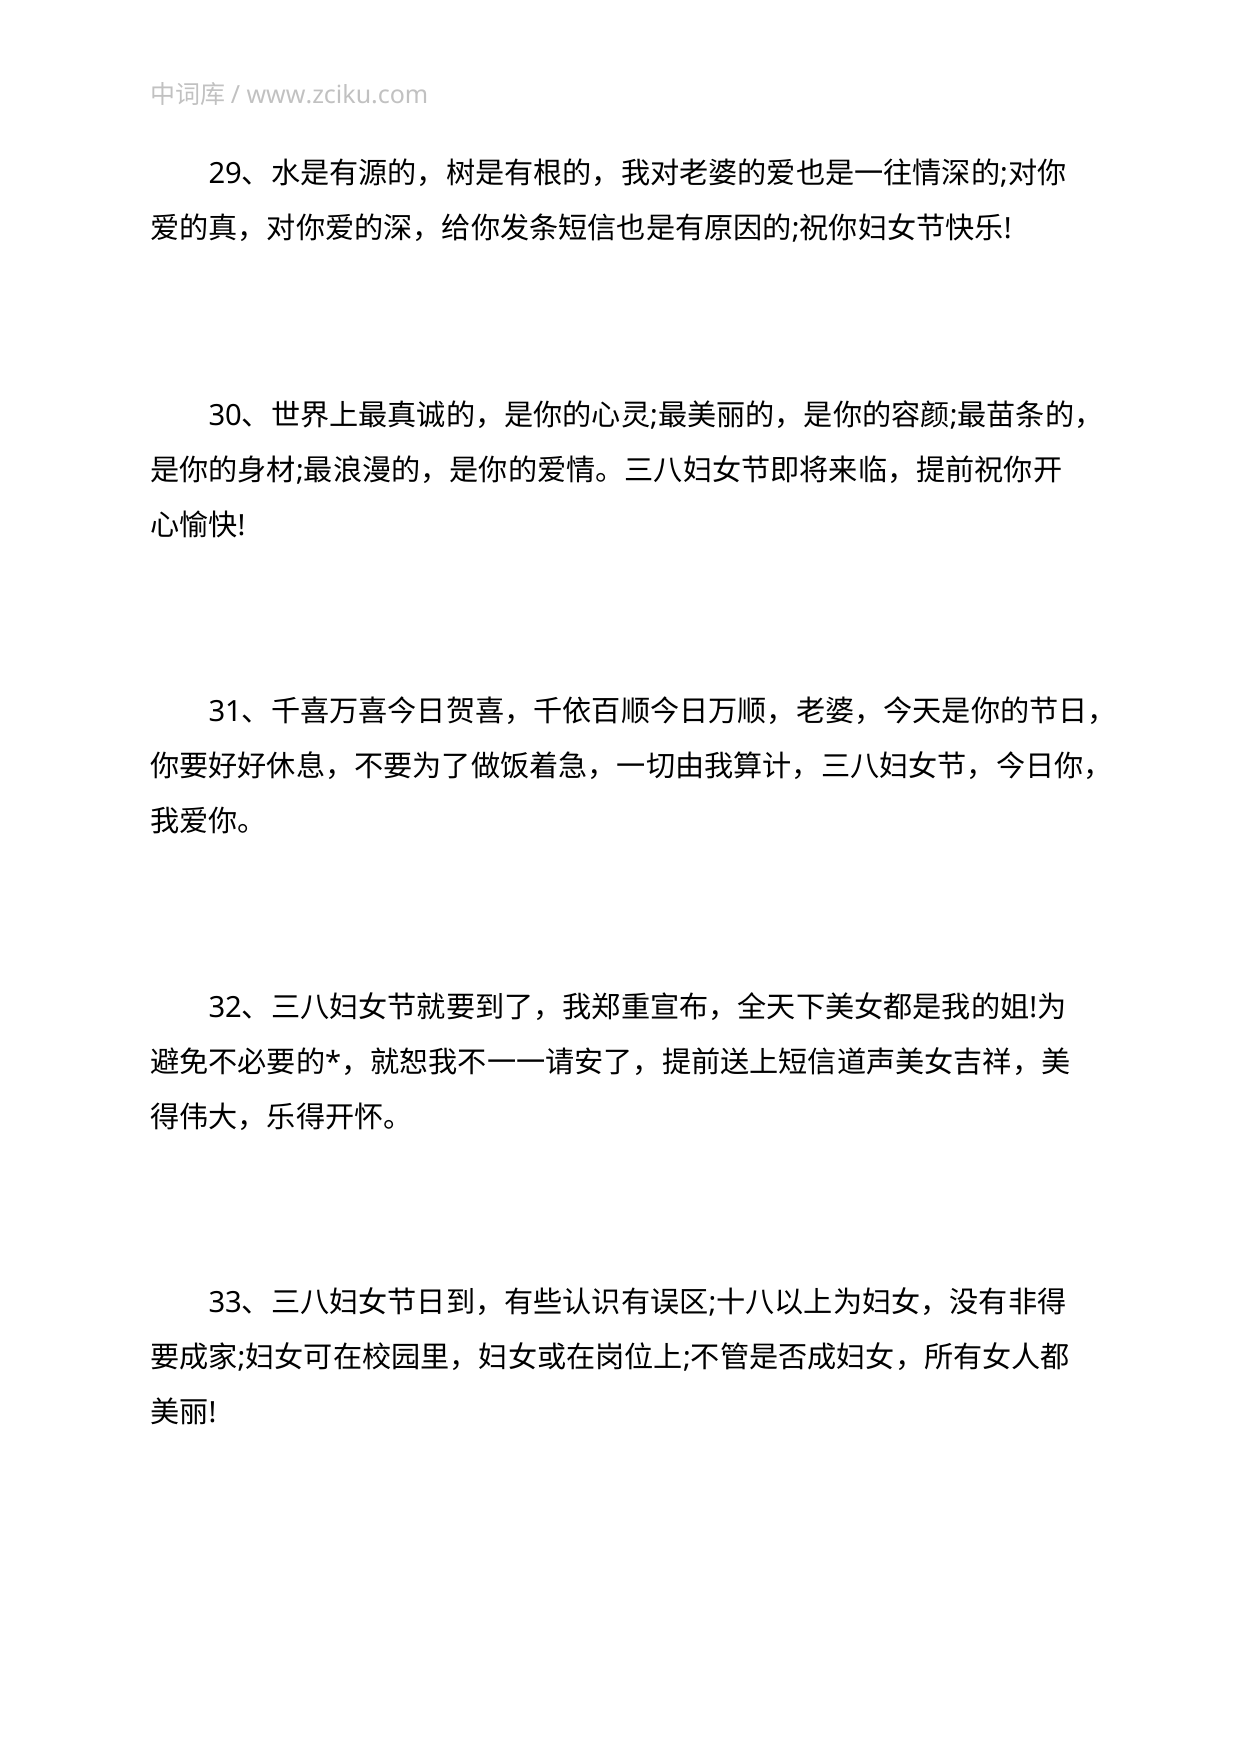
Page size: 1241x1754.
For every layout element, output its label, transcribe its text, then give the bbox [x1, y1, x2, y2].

text 33、三八妇女节日到，有些认识有误区;十八以上为妇女，没有非得要成家;妇女可在校园里，妇女或在岗位上;不管是否成妇女，所有女人都美丽! [150, 1279, 1090, 1431]
text 30、世界上最真诚的，是你的心灵;最美丽的，是你的容颜;最苗条的，是你的身材;最浪漫的，是你的爱情。三八妇女节即将来临，提前祝你开心愉快! [150, 391, 1090, 543]
text 31、千喜万喜今日贺喜，千依百顺今日万顺，老婆，今天是你的节日，你要好好休息，不要为了做饭着急，一切由我算计，三八妇女节，今日你，我爱你。 [150, 687, 1090, 839]
text 32、三八妇女节就要到了，我郑重宣布，全天下美女都是我的姐!为避免不必要的*，就恕我不一一请安了，提前送上短信道声美女吉祥，美得伟大，乐得开怀。 [150, 983, 1090, 1135]
text 29、水是有源的，树是有根的，我对老婆的爱也是一往情深的;对你爱的真，对你爱的深，给你发条短信也是有原因的;祝你妇女节快乐! [150, 150, 1090, 247]
